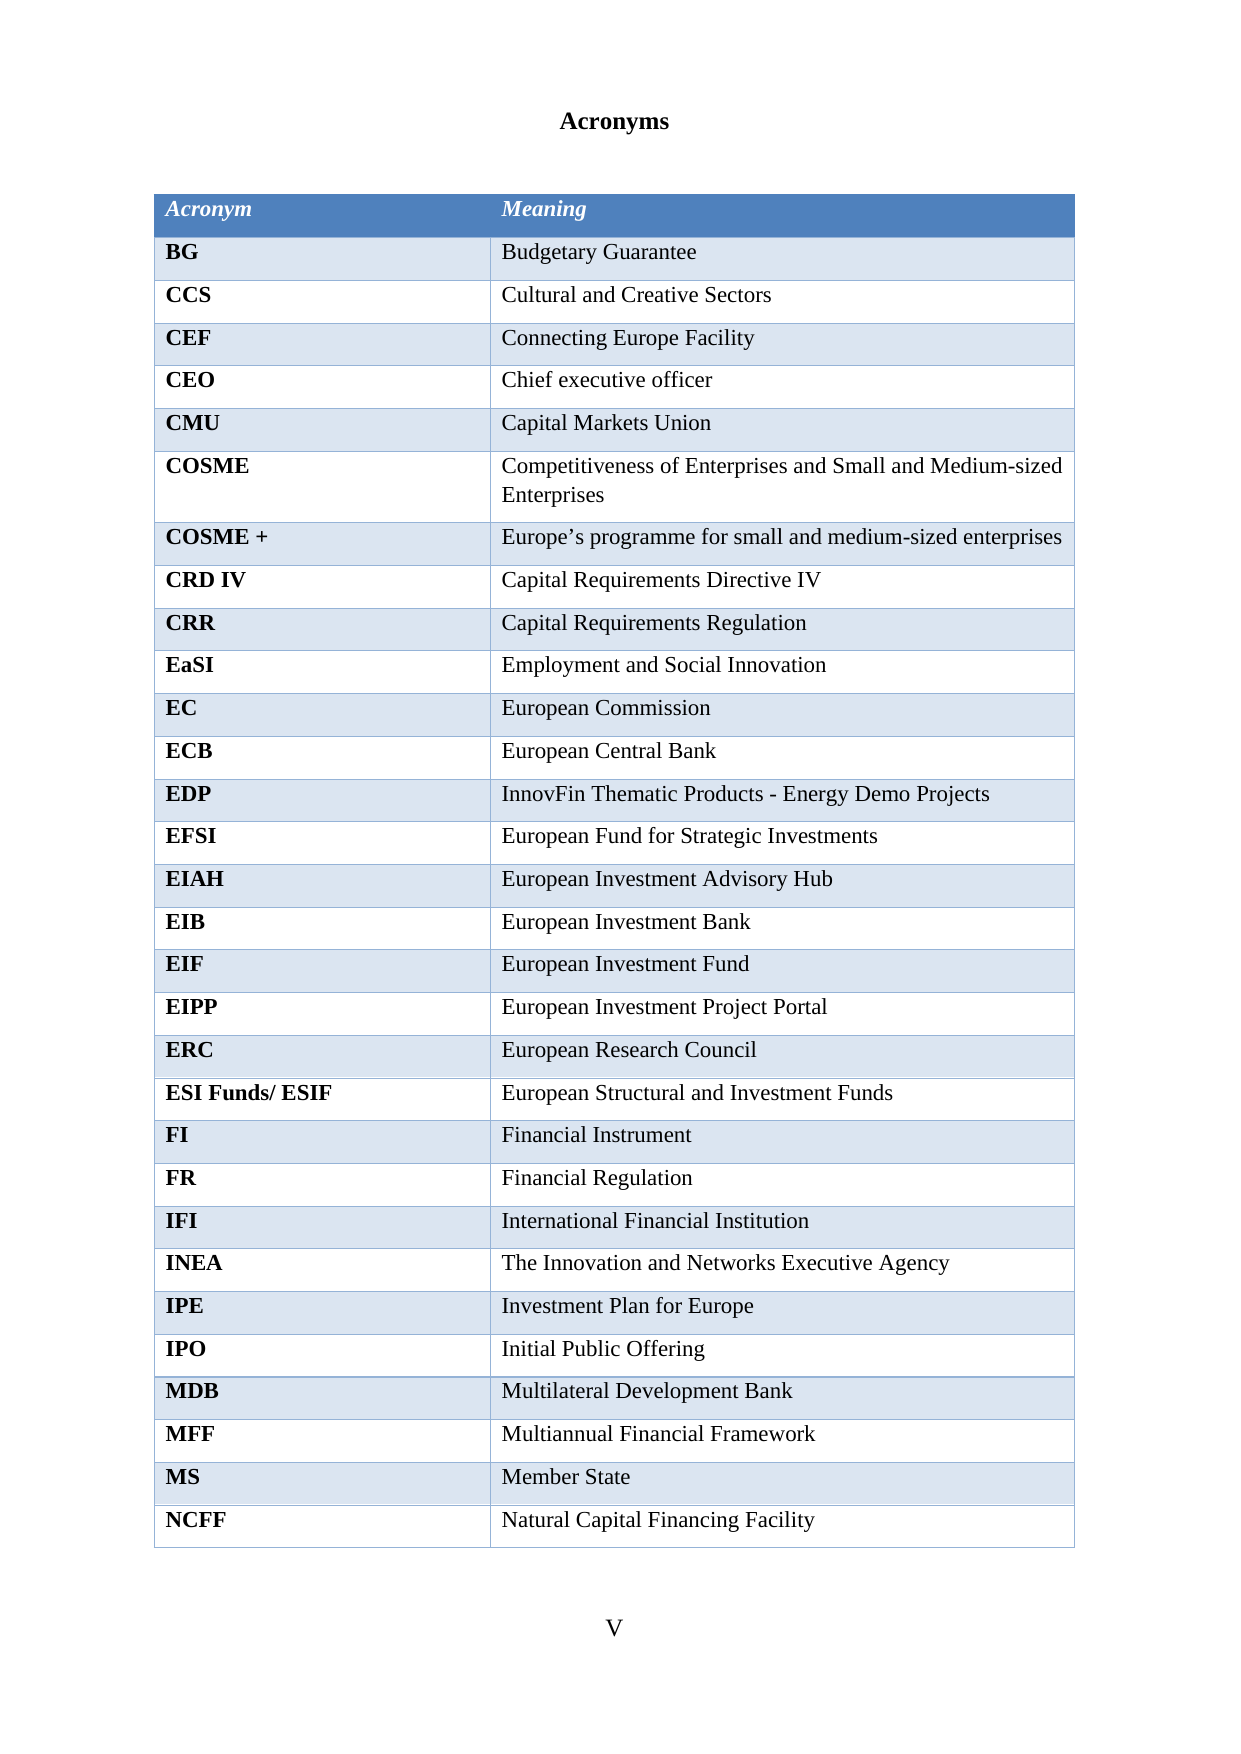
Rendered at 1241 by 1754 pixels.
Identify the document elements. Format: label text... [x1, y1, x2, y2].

table_cell European Investment Project Portal [491, 993, 1074, 1035]
table_cell Connecting Europe Facility [491, 324, 1074, 365]
table_cell MS [155, 1463, 490, 1504]
table_cell MDB [155, 1378, 490, 1419]
table_cell EIAH [155, 865, 490, 907]
table_cell CCS [155, 281, 490, 322]
table_cell ECB [155, 737, 490, 778]
table_cell Financial Instrument [491, 1121, 1074, 1163]
table_cell International Financial Institution [491, 1207, 1074, 1248]
table_cell European Central Bank [491, 737, 1074, 778]
table_cell EFSI [155, 822, 490, 864]
table_cell NCFF [155, 1506, 490, 1547]
table_cell Cultural and Creative Sectors [491, 281, 1074, 322]
table_cell European Investment Fund [491, 950, 1074, 992]
text Acronyms [165, 106, 1063, 135]
table_cell ERC [155, 1036, 490, 1077]
table_cell Investment Plan for Europe [491, 1292, 1074, 1334]
table_cell Multiannual Financial Framework [491, 1420, 1074, 1462]
table_cell Capital Requirements Directive IV [491, 566, 1074, 608]
table_cell CMU [155, 409, 490, 451]
table_cell EaSI [155, 651, 490, 693]
table_cell Capital Requirements Regulation [491, 609, 1074, 650]
table_cell IPE [155, 1292, 490, 1334]
table_cell Multilateral Development Bank [491, 1378, 1074, 1419]
table_cell EC [155, 694, 490, 736]
table_cell Chief executive officer [491, 366, 1074, 408]
table_cell CEO [155, 366, 490, 408]
table_cell Member State [491, 1463, 1074, 1504]
table_cell Europe’s programme for small and medium-sized enterprises [491, 523, 1074, 565]
table_cell Capital Markets Union [491, 409, 1074, 451]
table_cell EIF [155, 950, 490, 992]
table_cell European Structural and Investment Funds [491, 1079, 1074, 1120]
table_cell ESI Funds/ ESIF [155, 1079, 490, 1120]
table_cell CEF [155, 324, 490, 365]
table_cell Budgetary Guarantee [491, 238, 1074, 280]
table_cell IPO [155, 1335, 490, 1376]
table_cell Initial Public Offering [491, 1335, 1074, 1376]
table_cell IFI [155, 1207, 490, 1248]
table_cell MFF [155, 1420, 490, 1462]
table_cell European Research Council [491, 1036, 1074, 1077]
table_cell European Investment Bank [491, 908, 1074, 949]
table_cell EIB [155, 908, 490, 949]
table_cell European Investment Advisory Hub [491, 865, 1074, 907]
table_cell EDP [155, 780, 490, 821]
table_cell The Innovation and Networks Executive Agency [491, 1249, 1074, 1291]
table_cell EIPP [155, 993, 490, 1035]
table_cell Natural Capital Financing Facility [491, 1506, 1074, 1547]
table_cell InnovFin Thematic Products - Energy Demo Projects [491, 780, 1074, 821]
table_cell Competitiveness of Enterprises and Small and Medium-sized Enterprises [491, 452, 1074, 522]
table_cell INEA [155, 1249, 490, 1291]
table_cell COSME [155, 452, 490, 522]
table_cell European Fund for Strategic Investments [491, 822, 1074, 864]
table_cell BG [155, 238, 490, 280]
table_cell COSME + [155, 523, 490, 565]
table_cell Employment and Social Innovation [491, 651, 1074, 693]
table_cell FR [155, 1164, 490, 1206]
table_cell CRR [155, 609, 490, 650]
table_header Acronym [155, 195, 490, 237]
table_cell European Commission [491, 694, 1074, 736]
table_header Meaning [491, 195, 1074, 237]
table_cell FI [155, 1121, 490, 1163]
table_cell CRD IV [155, 566, 490, 608]
table_cell Financial Regulation [491, 1164, 1074, 1206]
